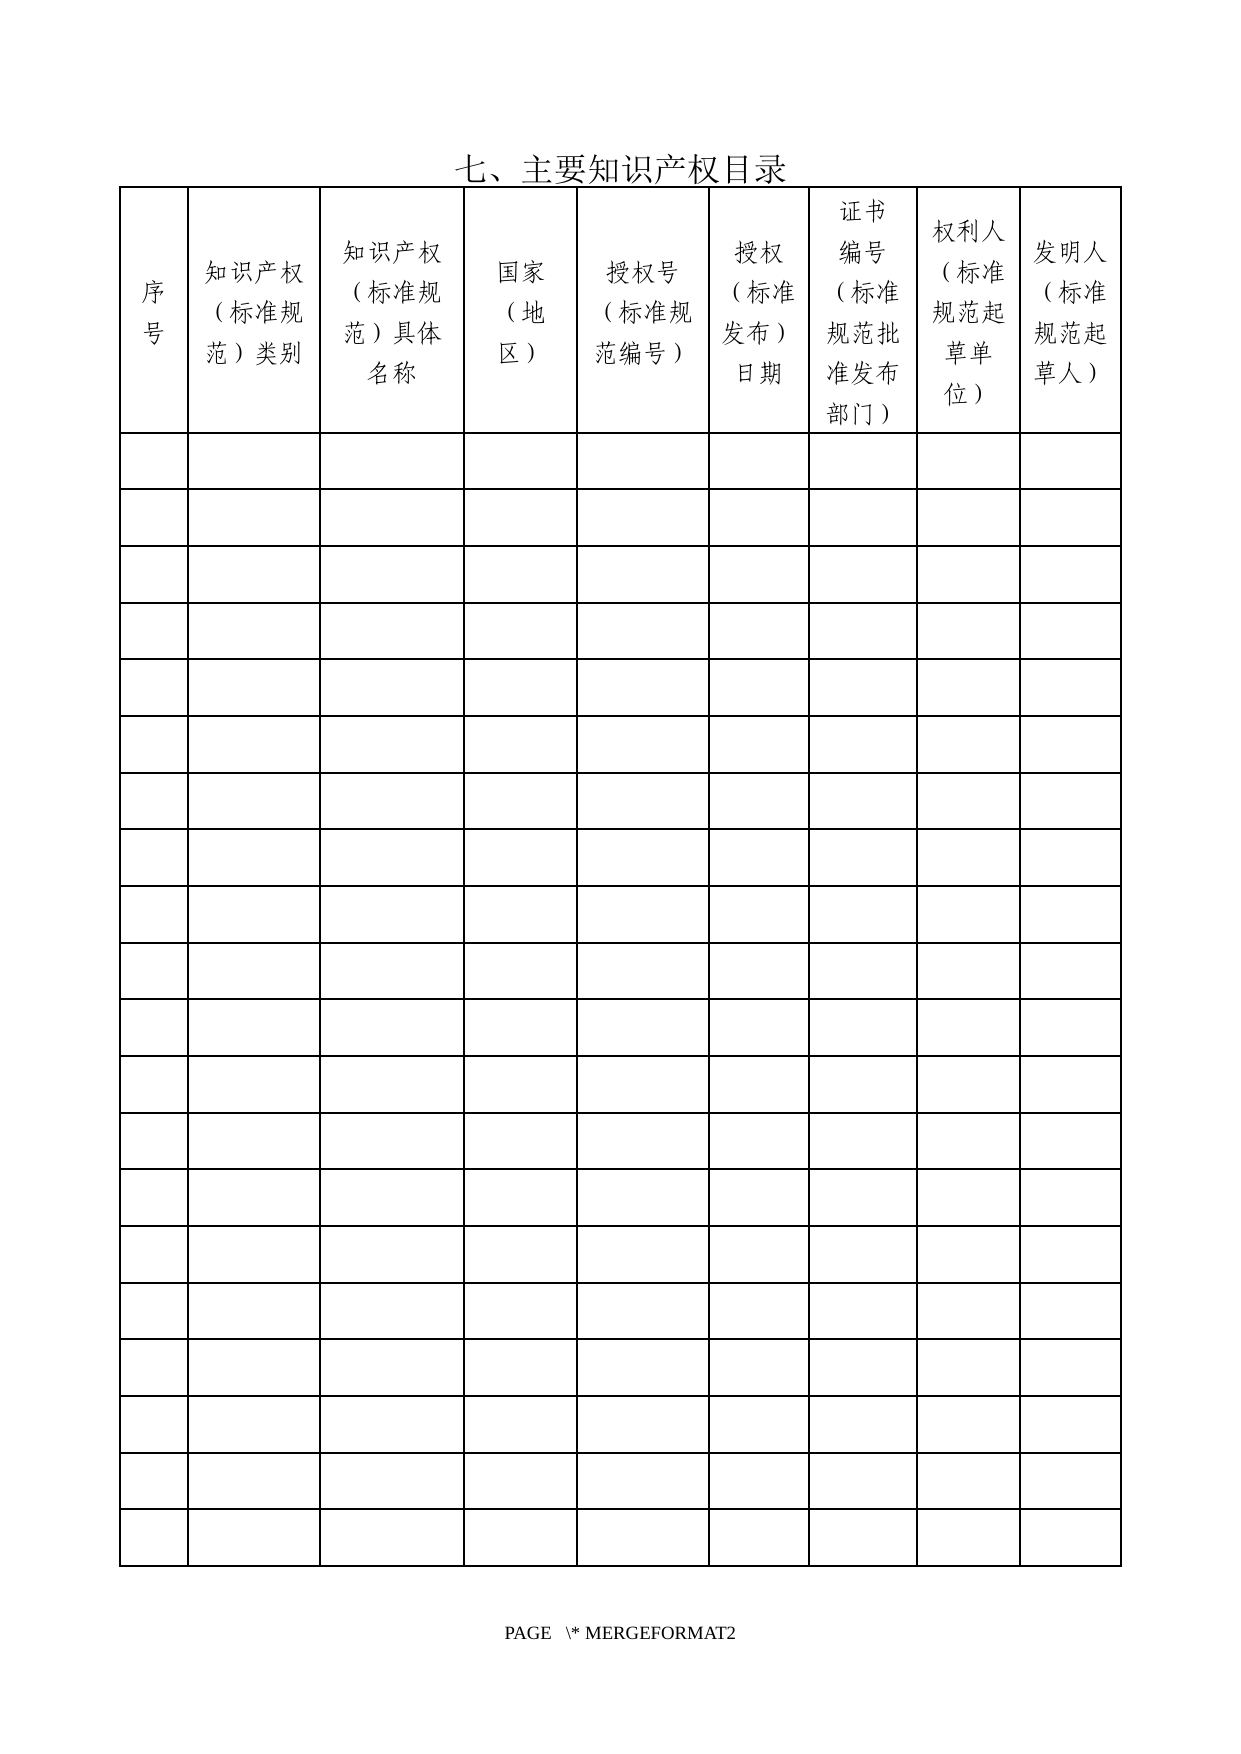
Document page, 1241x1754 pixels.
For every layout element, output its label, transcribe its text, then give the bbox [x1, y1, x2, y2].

table_cell [810, 660, 916, 715]
table_cell [465, 944, 576, 998]
table_cell [810, 774, 916, 828]
table_cell [1021, 1284, 1120, 1338]
table_cell [578, 604, 708, 658]
table_cell [710, 1170, 808, 1225]
table_cell [465, 604, 576, 658]
table_cell [321, 1114, 463, 1168]
table_cell [578, 887, 708, 942]
table_cell [189, 1057, 319, 1112]
table_cell [918, 434, 1019, 488]
table_cell [578, 1057, 708, 1112]
table_cell [189, 1340, 319, 1395]
table_cell [918, 717, 1019, 772]
table_cell [1021, 547, 1120, 602]
table_header 授权（标准发布） 日期 [710, 188, 808, 432]
table_cell [918, 1057, 1019, 1112]
table_cell [121, 717, 187, 772]
table_cell [578, 490, 708, 545]
table_cell [121, 1284, 187, 1338]
table_cell [710, 604, 808, 658]
table_cell [578, 1284, 708, 1338]
table_header 知识产权（标准规范）具体名称 [321, 188, 463, 432]
table_cell [189, 1000, 319, 1055]
table_cell [810, 1284, 916, 1338]
table_cell [810, 1057, 916, 1112]
table_cell [189, 1227, 319, 1282]
table_cell [321, 1170, 463, 1225]
table_cell [465, 1170, 576, 1225]
table_header 权利人（标准规范起草单位） [918, 188, 1019, 432]
table_cell [710, 1340, 808, 1395]
table_cell [810, 717, 916, 772]
table_cell [918, 1000, 1019, 1055]
table_cell [465, 887, 576, 942]
table_cell [578, 1170, 708, 1225]
table_cell [189, 547, 319, 602]
table_header 序号 [121, 188, 187, 432]
table_cell [710, 1510, 808, 1565]
table_cell [1021, 774, 1120, 828]
table_cell [918, 1284, 1019, 1338]
text 七、主要知识产权目录 [130, 148, 1110, 186]
table_cell [465, 1454, 576, 1508]
table_cell [189, 717, 319, 772]
table_cell [465, 1114, 576, 1168]
table_cell [465, 717, 576, 772]
table_cell [121, 1454, 187, 1508]
table_cell [810, 1454, 916, 1508]
table_cell [189, 1170, 319, 1225]
table_cell [578, 717, 708, 772]
table_cell [710, 830, 808, 885]
table_cell [710, 547, 808, 602]
table_cell [1021, 1000, 1120, 1055]
table_cell [710, 774, 808, 828]
table_cell [465, 1397, 576, 1452]
table_cell [578, 944, 708, 998]
table_cell [578, 1397, 708, 1452]
table_cell [465, 1340, 576, 1395]
table_cell [1021, 1170, 1120, 1225]
table_cell [1021, 1114, 1120, 1168]
table_cell [321, 887, 463, 942]
table_cell [710, 1057, 808, 1112]
table_cell [321, 1057, 463, 1112]
table_cell [710, 1397, 808, 1452]
table_cell [710, 1454, 808, 1508]
table_cell [918, 604, 1019, 658]
table_cell [710, 1000, 808, 1055]
table_cell [1021, 944, 1120, 998]
table_cell [1021, 717, 1120, 772]
table_header 证书 编号（标准规范批准发布部门） [810, 188, 916, 432]
table_cell [710, 1284, 808, 1338]
table_cell [121, 434, 187, 488]
table_cell [1021, 434, 1120, 488]
table_cell [578, 660, 708, 715]
table_cell [918, 774, 1019, 828]
table_cell [189, 944, 319, 998]
table_cell [121, 490, 187, 545]
table_cell [578, 1454, 708, 1508]
table_cell [810, 547, 916, 602]
table_cell [321, 604, 463, 658]
table_cell [918, 660, 1019, 715]
table_cell [321, 944, 463, 998]
table_cell [578, 1114, 708, 1168]
table_cell [321, 1510, 463, 1565]
table_cell [578, 1000, 708, 1055]
table_cell [918, 887, 1019, 942]
table_cell [810, 1510, 916, 1565]
table_cell [918, 1170, 1019, 1225]
table_cell [578, 547, 708, 602]
table_cell [189, 1114, 319, 1168]
table_cell [1021, 1057, 1120, 1112]
table_cell [1021, 604, 1120, 658]
table_cell [918, 944, 1019, 998]
table_cell [121, 660, 187, 715]
table_cell [465, 1000, 576, 1055]
table_cell [321, 490, 463, 545]
table_header 国家 （地区） [465, 188, 576, 432]
table_header 知识产权（标准规范）类别 [189, 188, 319, 432]
table_cell [918, 1340, 1019, 1395]
table_cell [121, 830, 187, 885]
table_cell [918, 547, 1019, 602]
table_cell [189, 1397, 319, 1452]
table_cell [918, 490, 1019, 545]
table_cell [810, 944, 916, 998]
table_cell [810, 434, 916, 488]
table_cell [189, 830, 319, 885]
table_cell [578, 774, 708, 828]
table_cell [321, 1397, 463, 1452]
table_cell [810, 1170, 916, 1225]
table_cell [321, 1454, 463, 1508]
table_cell [465, 1510, 576, 1565]
table_cell [189, 1510, 319, 1565]
table_cell [189, 604, 319, 658]
table_cell [321, 1340, 463, 1395]
table_cell [121, 1057, 187, 1112]
table_cell [578, 830, 708, 885]
table_cell [578, 1340, 708, 1395]
table_cell [121, 1170, 187, 1225]
table_cell [918, 1454, 1019, 1508]
table_cell [710, 717, 808, 772]
table_cell [121, 604, 187, 658]
table_cell [810, 604, 916, 658]
table_cell [189, 1454, 319, 1508]
table_cell [321, 830, 463, 885]
table_cell [121, 547, 187, 602]
table_cell [1021, 1397, 1120, 1452]
table_cell [321, 774, 463, 828]
table_cell [710, 660, 808, 715]
table_cell [121, 1340, 187, 1395]
table_cell [810, 887, 916, 942]
table_cell [710, 490, 808, 545]
table_cell [1021, 1227, 1120, 1282]
table_cell [918, 830, 1019, 885]
table_cell [1021, 490, 1120, 545]
table_cell [321, 717, 463, 772]
table_header 发明人（标准规范起草人） [1021, 188, 1120, 432]
table_cell [121, 944, 187, 998]
table_cell [465, 830, 576, 885]
table_cell [810, 1340, 916, 1395]
table_cell [321, 547, 463, 602]
table_cell [578, 1227, 708, 1282]
table_cell [465, 1227, 576, 1282]
table_cell [710, 1114, 808, 1168]
table_cell [321, 434, 463, 488]
table_cell [121, 1227, 187, 1282]
table_cell [321, 1000, 463, 1055]
table_cell [810, 1397, 916, 1452]
table_cell [918, 1397, 1019, 1452]
table_cell [1021, 1510, 1120, 1565]
table_cell [710, 944, 808, 998]
table_cell [465, 1057, 576, 1112]
table_cell [121, 887, 187, 942]
table_cell [189, 660, 319, 715]
table_cell [710, 434, 808, 488]
table_cell [578, 1510, 708, 1565]
table_cell [1021, 887, 1120, 942]
table_cell [1021, 660, 1120, 715]
table_cell [810, 490, 916, 545]
table_cell [121, 1510, 187, 1565]
table_header 授权号（标准规范编号） [578, 188, 708, 432]
table_cell [465, 660, 576, 715]
table_cell [121, 1114, 187, 1168]
table_cell [321, 1284, 463, 1338]
table_cell [1021, 830, 1120, 885]
table_cell [810, 1227, 916, 1282]
table_cell [121, 1000, 187, 1055]
table_cell [189, 774, 319, 828]
table_cell [121, 774, 187, 828]
table_cell [1021, 1454, 1120, 1508]
table_cell [578, 434, 708, 488]
table_cell [810, 1114, 916, 1168]
table_cell [121, 1397, 187, 1452]
table_cell [465, 1284, 576, 1338]
table_cell [189, 1284, 319, 1338]
table_cell [710, 887, 808, 942]
table_cell [465, 490, 576, 545]
table_cell [189, 887, 319, 942]
table_cell [465, 547, 576, 602]
table_cell [918, 1114, 1019, 1168]
table_cell [810, 1000, 916, 1055]
table_cell [710, 1227, 808, 1282]
table_cell [918, 1227, 1019, 1282]
table_cell [189, 434, 319, 488]
table_cell [465, 774, 576, 828]
table_cell [321, 1227, 463, 1282]
table_cell [918, 1510, 1019, 1565]
table_cell [321, 660, 463, 715]
table_cell [1021, 1340, 1120, 1395]
table_cell [810, 830, 916, 885]
table_cell [465, 434, 576, 488]
table_cell [189, 490, 319, 545]
